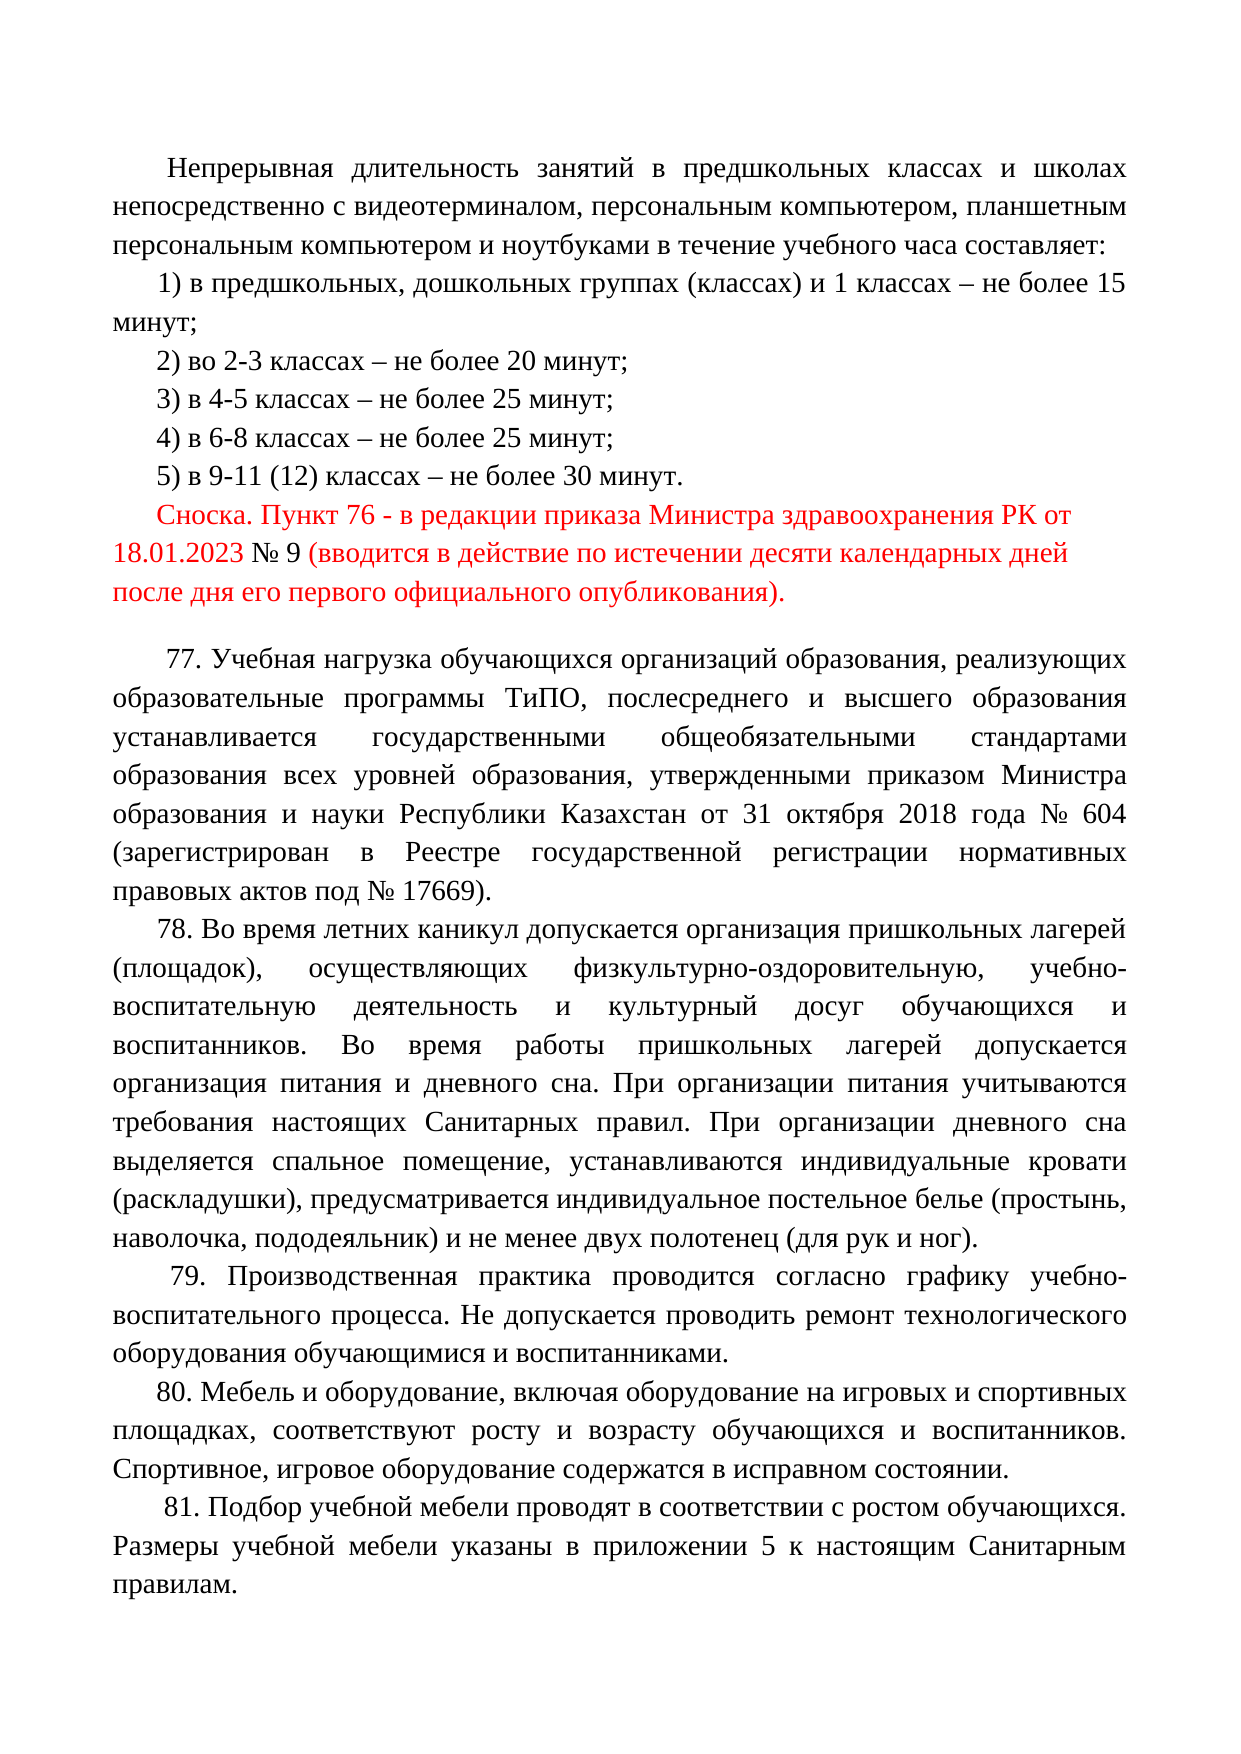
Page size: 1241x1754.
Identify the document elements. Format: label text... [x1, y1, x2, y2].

text 1) в предшкольных, дошкольных группах (классах) и 1 классах – не более 15 минут; [112, 266, 1128, 338]
text 81. Подбор учебной мебели проводят в соответствии с ростом обучающихся. Размеры учебной мебели указаны в приложении 5 к настоящим Санитарным правилам. [112, 1489, 1128, 1600]
text 5) в 9-11 (12) классах – не более 30 минут. [112, 458, 1128, 492]
text 2) во 2-3 классах – не более 20 минут; [112, 343, 1128, 376]
text 3) в 4-5 классах – не более 25 минут; [112, 381, 1128, 415]
text Непрерывная длительность занятий в предшкольных классах и школах непосредственно с видеотерминалом, персональным компьютером, планшетным персональным компьютером и ноутбуками в течение учебного часа составляет: [112, 150, 1128, 261]
text 77. Учебная нагрузка обучающихся организаций образования, реализующих образовательные программы ТиПО, послесреднего и высшего образования устанавливается государственными общеобязательными стандартами образования всех уровней образования, утвержденными приказом Министра образования и науки Республики Казахстан от 31 октября 2018 года № 604 (зарегистрирован в Реестре государственной регистрации нормативных правовых актов под № 17669). [112, 642, 1128, 906]
text Сноска. Пункт 76 - в редакции приказа Министра здравоохранения РК от 18.01.2023 № 9 (вводится в действие по истечении десяти календарных дней после дня его первого официального опубликования). [112, 497, 1128, 638]
text 4) в 6-8 классах – не более 25 минут; [112, 420, 1128, 453]
text 80. Мебель и оборудование, включая оборудование на игровых и спортивных площадках, соответствуют росту и возрасту обучающихся и воспитанников. Спортивное, игровое оборудование содержатся в исправном состоянии. [112, 1374, 1128, 1484]
text 78. Во время летних каникул допускается организация пришкольных лагерей (площадок), осуществляющих физкультурно-оздоровительную, учебно-воспитательную деятельность и культурный досуг обучающихся и воспитанников. Во время работы пришкольных лагерей допускается организация питания и дневного сна. При организации питания учитываются требования настоящих Санитарных правил. При организации дневного сна выделяется спальное помещение, устанавливаются индивидуальные кровати (раскладушки), предусматривается индивидуальное постельное белье (простынь, наволочка, пододеяльник) и не менее двух полотенец (для рук и ног). [112, 911, 1128, 1253]
text 79. Производственная практика проводится согласно графику учебно-воспитательного процесса. Не допускается проводить ремонт технологического оборудования обучающимися и воспитанниками. [112, 1258, 1128, 1369]
